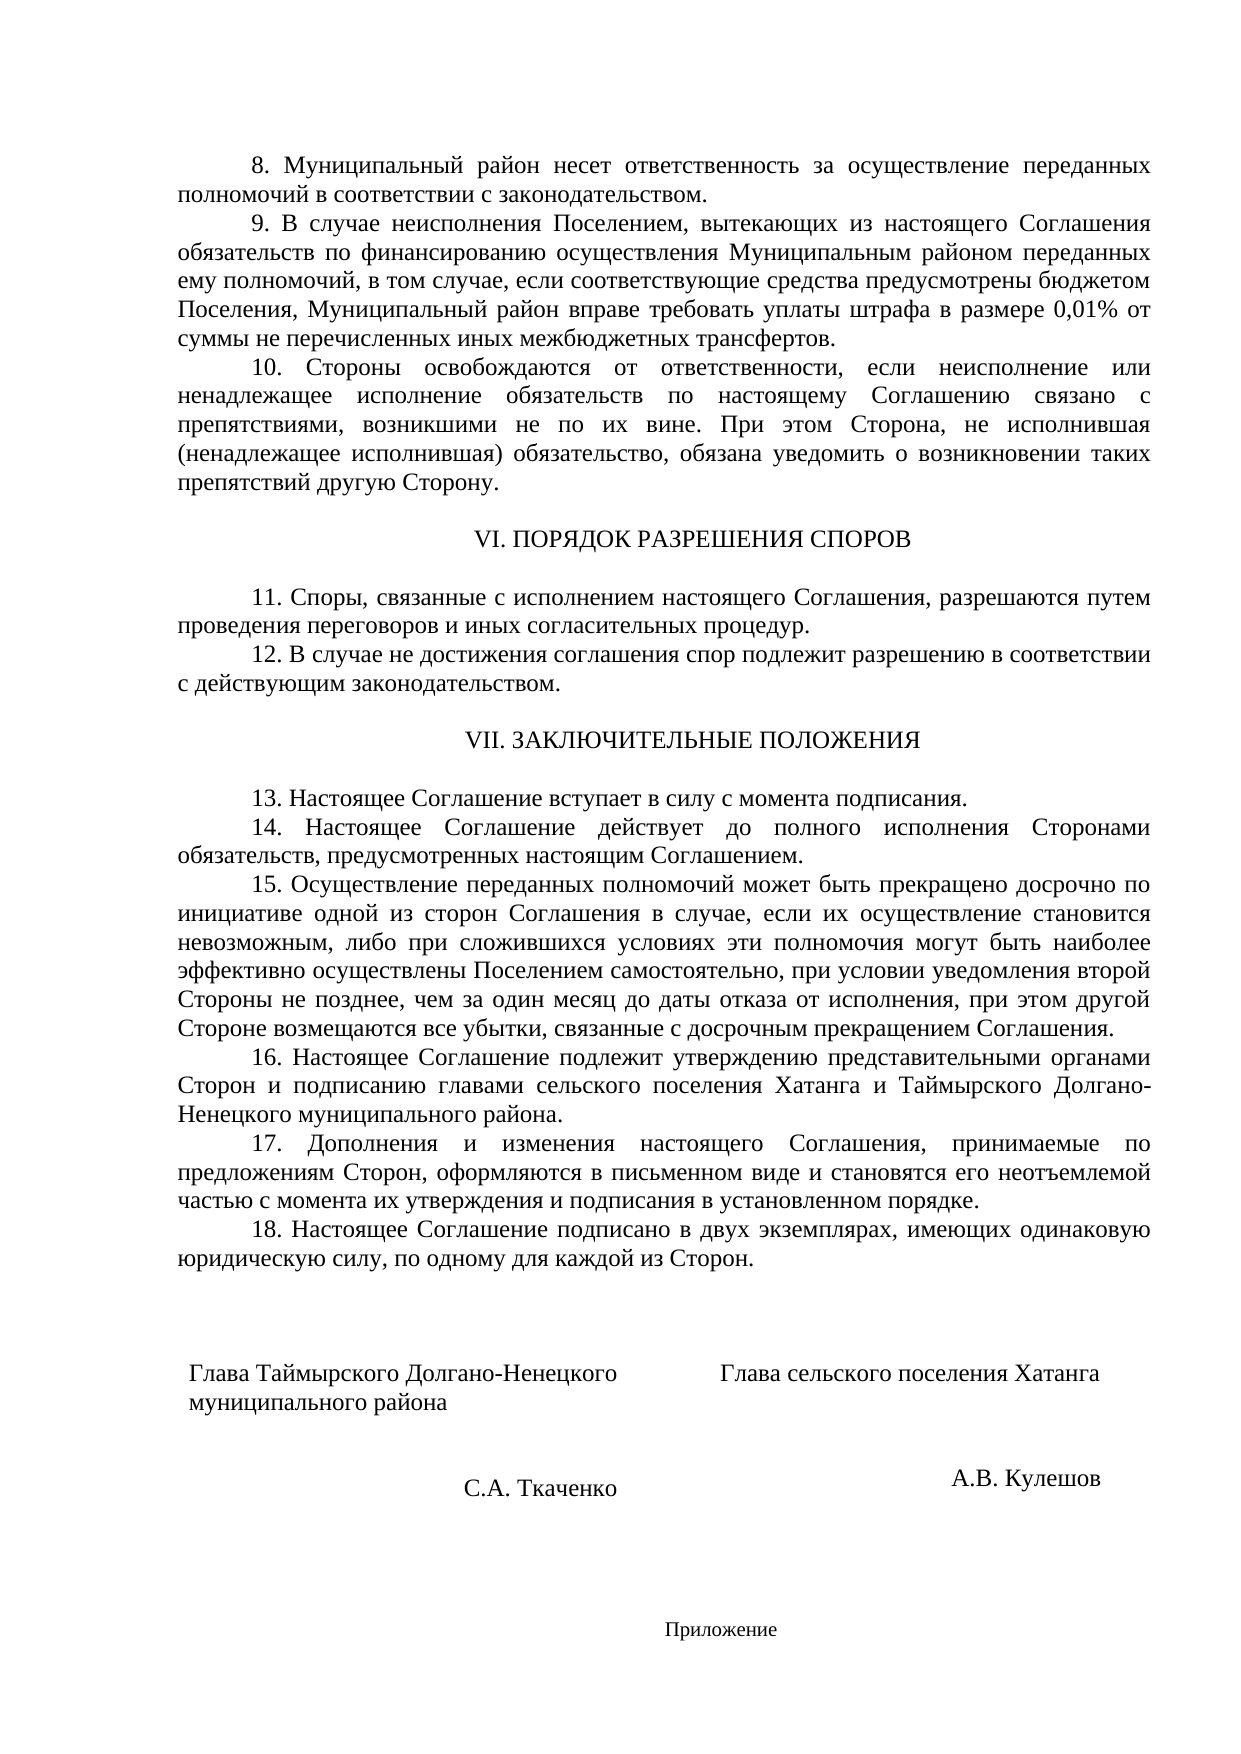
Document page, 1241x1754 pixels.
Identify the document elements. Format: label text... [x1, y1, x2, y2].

text 10. Стороны освобождаются от ответственности, если неисполнение или ненадлежащее исполнение обязательств по настоящему Соглашению связано с препятствиями, возникшими не по их вине. При этом Сторона, не исполнившая (ненадлежащее исполнившая) обязательство, обязана уведомить о возникновении таких препятствий другую Сторону. [177, 352, 1152, 495]
text VII. ЗАКЛЮЧИТЕЛЬНЫЕ ПОЛОЖЕНИЯ [177, 725, 1152, 754]
text VI. ПОРЯДОК РАЗРЕШЕНИЯ СПОРОВ [177, 524, 1152, 553]
table_header Глава Таймырского Долгано-Ненецкого муниципального района С.А. Ткаченко [177, 1358, 709, 1502]
text 11. Споры, связанные с исполнением настоящего Соглашения, разрешаются путем проведения переговоров и иных согласительных процедур. [177, 582, 1152, 639]
text Приложение [664, 1617, 1152, 1641]
text 14. Настоящее Соглашение действует до полного исполнения Сторонами обязательств, предусмотренных настоящим Соглашением. [177, 812, 1152, 869]
text 12. В случае не достижения соглашения спор подлежит разрешению в соответствии с действующим законодательством. [177, 639, 1152, 697]
text 15. Осуществление переданных полномочий может быть прекращено досрочно по инициативе одной из сторон Соглашения в случае, если их осуществление становится невозможным, либо при сложившихся условиях эти полномочия могут быть наиболее эффективно осуществлены Поселением самостоятельно, при условии уведомления второй Стороны не позднее, чем за один месяц до даты отказа от исполнения, при этом другой Стороне возмещаются все убытки, связанные с досрочным прекращением Соглашения. [177, 869, 1152, 1042]
text 17. Дополнения и изменения настоящего Соглашения, принимаемые по предложениям Сторон, оформляются в письменном виде и становятся его неотъемлемой частью с момента их утверждения и подписания в установленном порядке. [177, 1128, 1152, 1214]
text 13. Настоящее Соглашение вступает в силу с момента подписания. [177, 783, 1152, 812]
text 8. Муниципальный район несет ответственность за осуществление переданных полномочий в соответствии с законодательством. [177, 150, 1152, 208]
text 18. Настоящее Соглашение подписано в двух экземплярах, имеющих одинаковую юридическую силу, по одному для каждой из Сторон. [177, 1214, 1152, 1272]
text 16. Настоящее Соглашение подлежит утверждению представительными органами Сторон и подписанию главами сельского поселения Хатанга и Таймырского Долгано-Ненецкого муниципального района. [177, 1042, 1152, 1128]
text 9. В случае неисполнения Поселением, вытекающих из настоящего Соглашения обязательств по финансированию осуществления Муниципальным районом переданных ему полномочий, в том случае, если соответствующие средства предусмотрены бюджетом Поселения, Муниципальный район вправе требовать уплаты штрафа в размере 0,01% от суммы не перечисленных иных межбюджетных трансфертов. [177, 208, 1152, 352]
table_header Глава сельского поселения Хатанга А.В. Кулешов [709, 1358, 1240, 1502]
